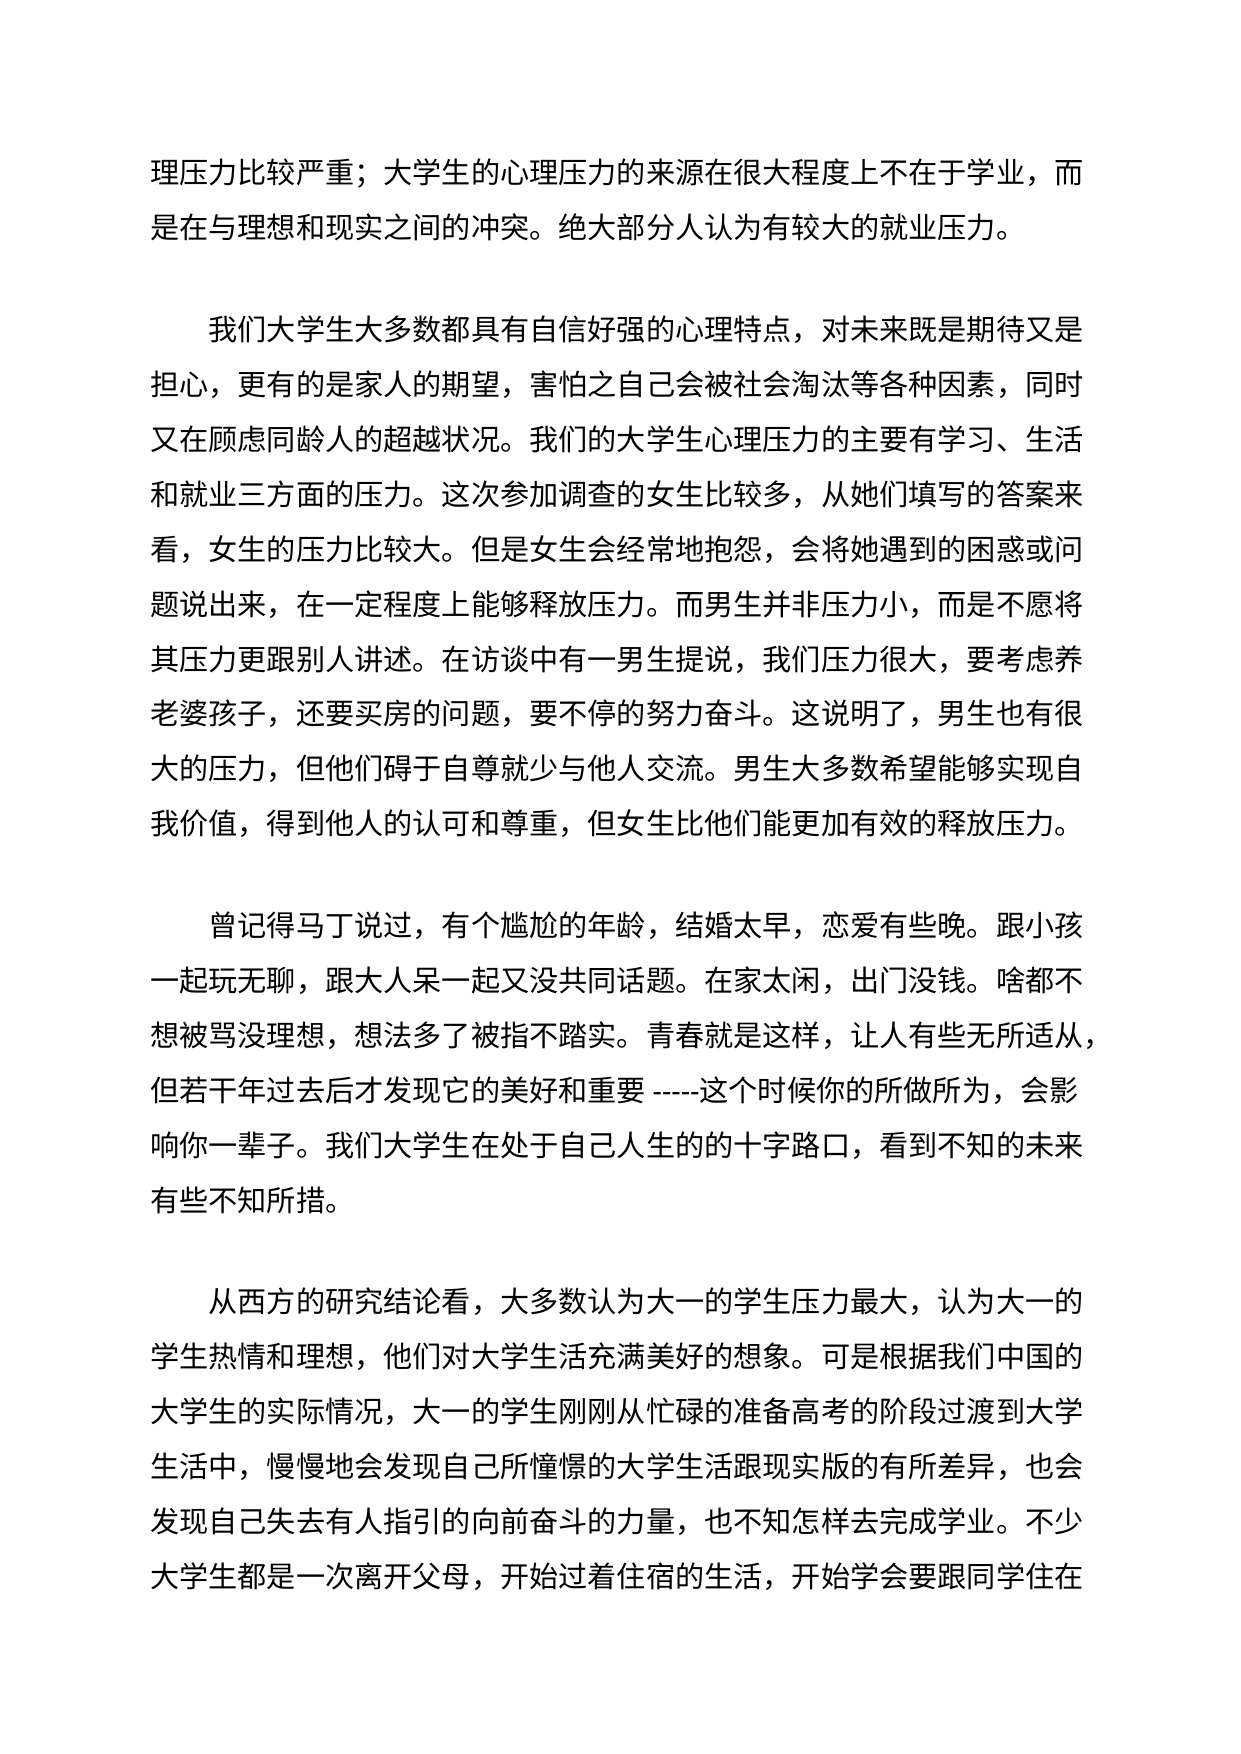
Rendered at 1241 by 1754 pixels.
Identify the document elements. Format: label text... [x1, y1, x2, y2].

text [150, 150, 1090, 247]
text 曾记得马丁说过，有个尴尬的年龄，结婚太早，恋爱有些晚。跟小孩一起玩无聊，跟大人呆一起又没共同话题。在家太闲，出门没钱。啥都不想被骂没理想，想法多了被指不踏实。青春就是这样，让人有些无所适从，但若干年过去后才发现它的美好和重要 -----这个时候你的所做所为，会影响你一辈子。我们大学生在处于自己人生的的十字路口，看到不知的未来有些不知所措。 [150, 902, 1090, 1219]
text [150, 1279, 1090, 1596]
text 我们大学生大多数都具有自信好强的心理特点，对未来既是期待又是担心，更有的是家人的期望，害怕之自己会被社会淘汰等各种因素，同时又在顾虑同龄人的超越状况。我们的大学生心理压力的主要有学习、生活和就业三方面的压力。这次参加调查的女生比较多，从她们填写的答案来看，女生的压力比较大。但是女生会经常地抱怨，会将她遇到的困惑或问题说出来，在一定程度上能够释放压力。而男生并非压力小，而是不愿将其压力更跟别人讲述。在访谈中有一男生提说，我们压力很大，要考虑养老婆孩子，还要买房的问题，要不停的努力奋斗。这说明了，男生也有很大的压力，但他们碍于自尊就少与他人交流。男生大多数希望能够实现自我价值，得到他人的认可和尊重，但女生比他们能更加有效的释放压力。 [150, 307, 1090, 843]
